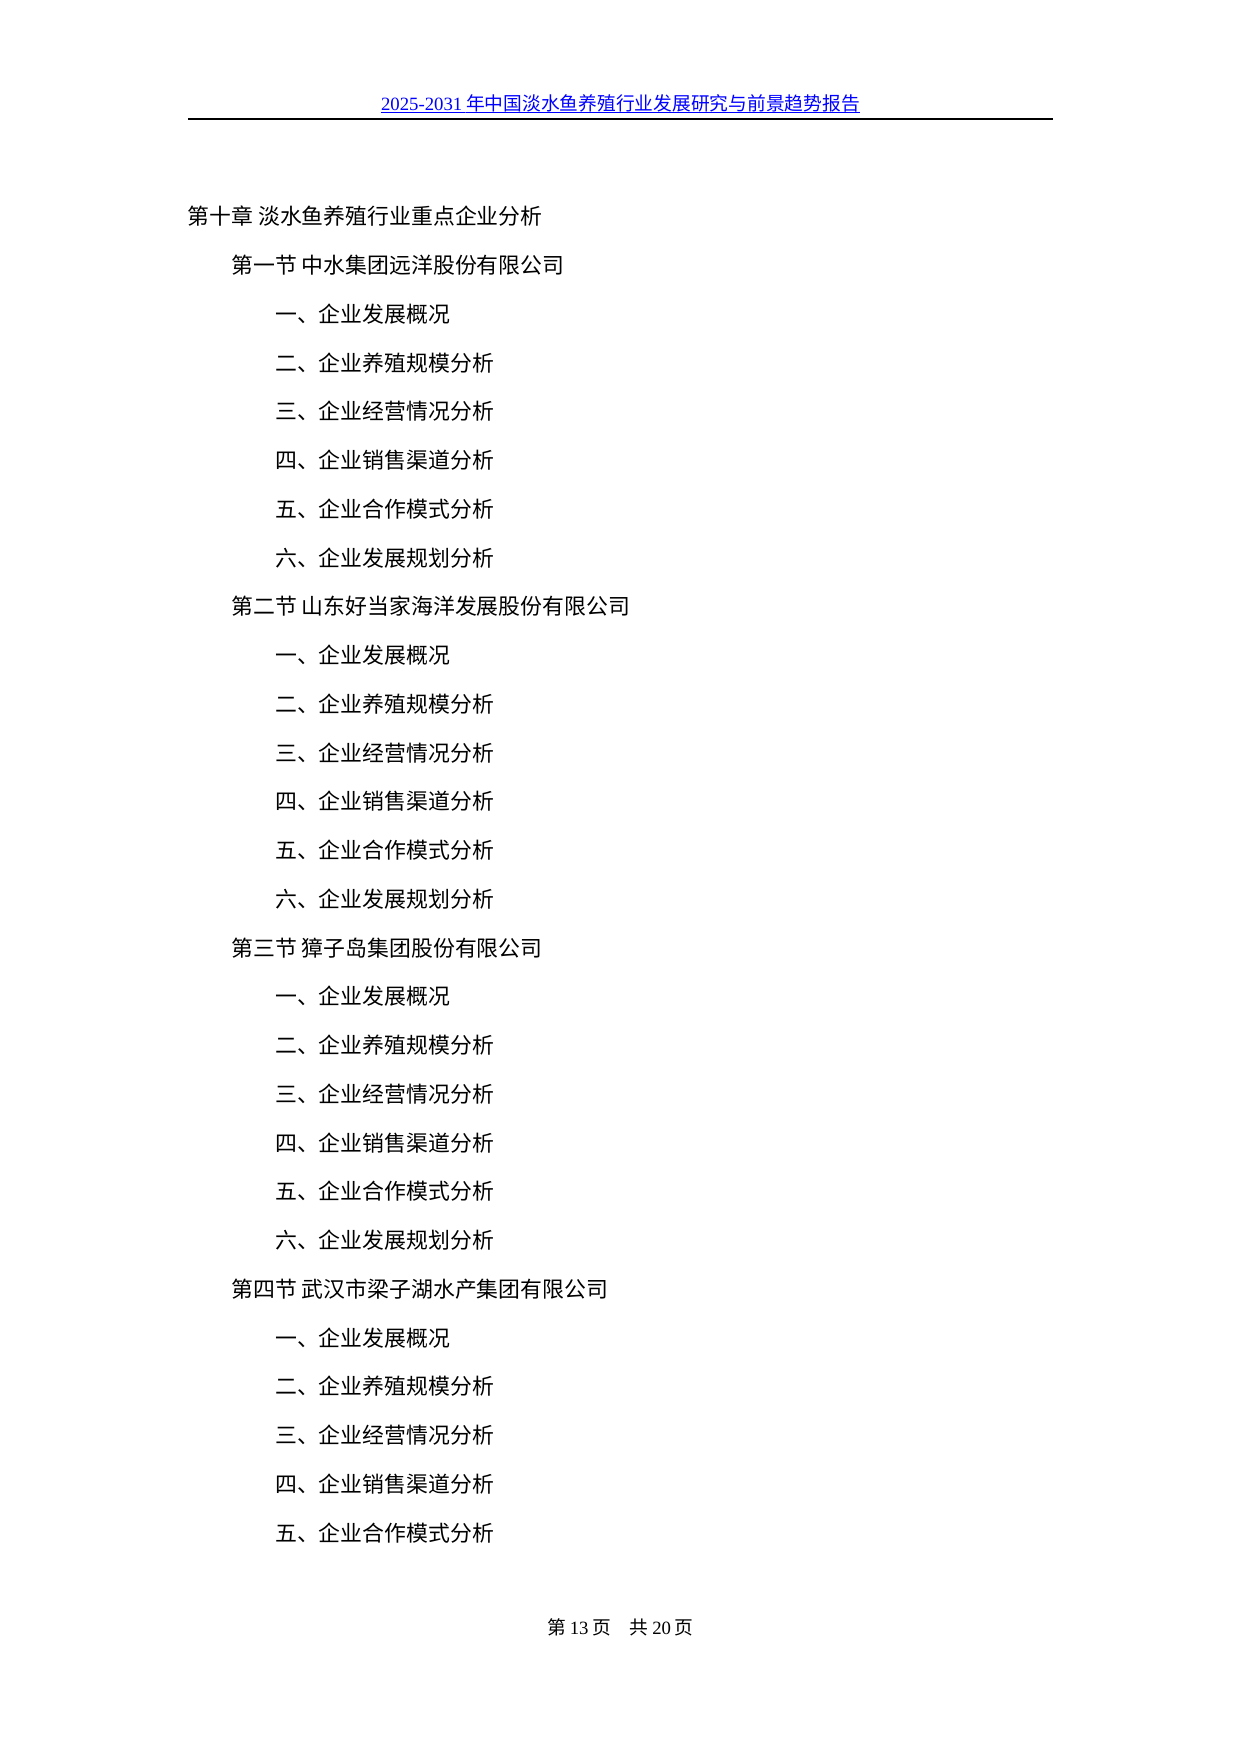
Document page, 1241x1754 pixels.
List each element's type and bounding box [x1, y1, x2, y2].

text [187, 150, 1053, 1548]
